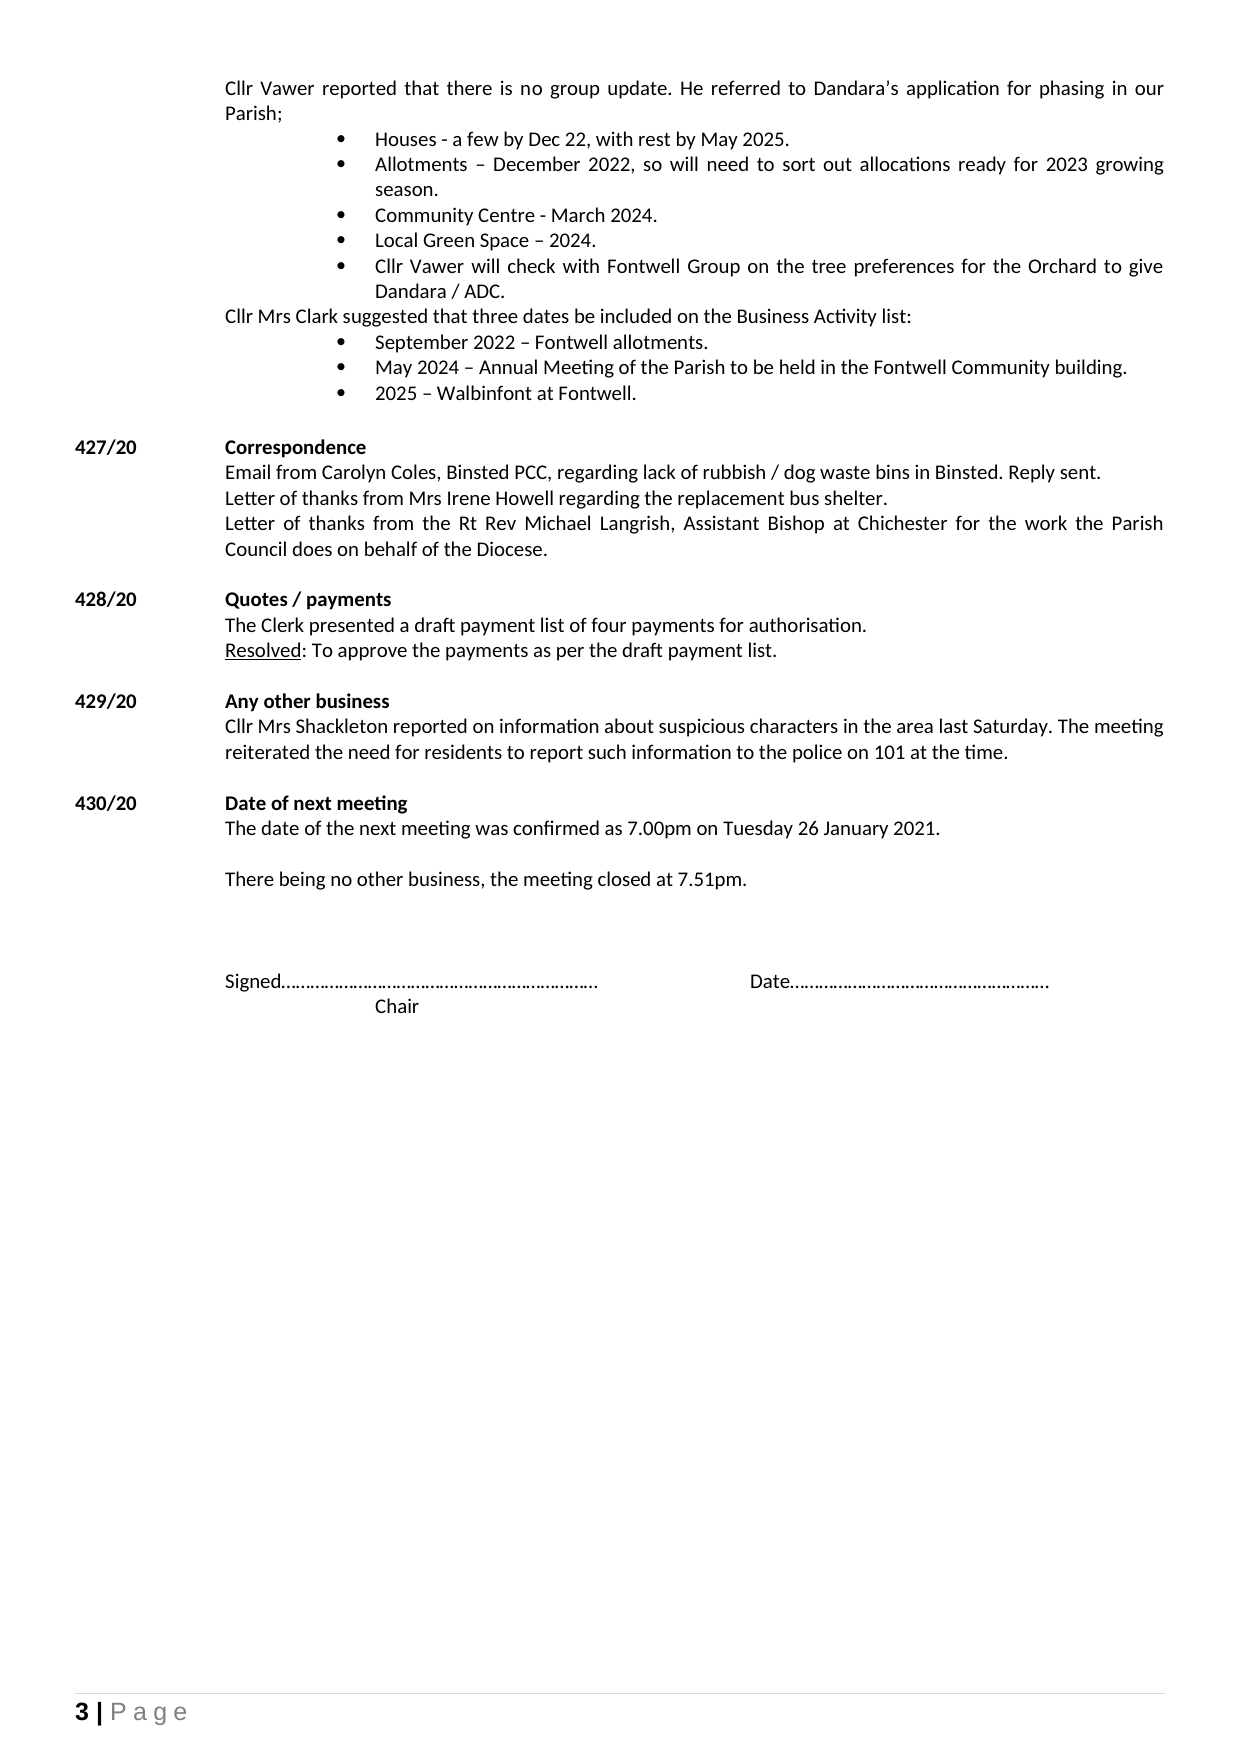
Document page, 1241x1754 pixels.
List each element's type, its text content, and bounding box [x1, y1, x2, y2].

text Letter of thanks from the Rt Rev Michael Langrish, Assistant Bishop at Chichester for the work the Parish Council does on behalf of the Diocese. [225, 510, 1165, 561]
list September 2022 – Fontwell allotments. [337, 329, 1165, 354]
text Cllr Mrs Shackleton reported on information about suspicious characters in the area last Saturday. The meeting reiterated the need for residents to report such information to the police on 101 at the time. [75, 714, 1165, 764]
text 427/20 Correspondence [75, 434, 1165, 459]
text 428/20 Quotes / payments [75, 587, 1165, 612]
text Signed………………………………………………………… Date……………………………………………… [150, 968, 1165, 993]
list Community Centre - March 2024. [337, 202, 1165, 227]
text 429/20 Any other business [75, 688, 1165, 714]
text Cllr Mrs Clark suggested that three dates be included on the Business Activity list: [150, 304, 1165, 329]
text Letter of thanks from Mrs Irene Howell regarding the replacement bus shelter. [150, 485, 1165, 510]
list May 2024 – Annual Meeting of the Parish to be held in the Fontwell Community building. [337, 354, 1165, 380]
text 430/20 Date of next meeting [75, 790, 1165, 815]
text Chair [150, 993, 1165, 1019]
list Cllr Vawer will check with Fontwell Group on the tree preferences for the Orchard to give Dandara / ADC. [337, 253, 1165, 304]
text Email from Carolyn Coles, Binsted PCC, regarding lack of rubbish / dog waste bins in Binsted. Reply sent. [150, 459, 1165, 485]
list Allotments – December 2022, so will need to sort out allocations ready for 2023 growing season. [337, 151, 1165, 202]
text Cllr Vawer reported that there is no group update. He referred to Dandara’s application for phasing in our Parish; [225, 75, 1165, 126]
text Resolved: To approve the payments as per the draft payment list. [75, 637, 1165, 663]
list 2025 – Walbinfont at Fontwell. [337, 380, 1165, 405]
text The Clerk presented a draft payment list of four payments for authorisation. [75, 612, 1165, 637]
text The date of the next meeting was confirmed as 7.00pm on Tuesday 26 January 2021. [150, 815, 1165, 841]
list Local Green Space – 2024. [337, 227, 1165, 253]
text There being no other business, the meeting closed at 7.51pm. [150, 866, 1165, 892]
list Houses - a few by Dec 22, with rest by May 2025. [337, 126, 1165, 151]
